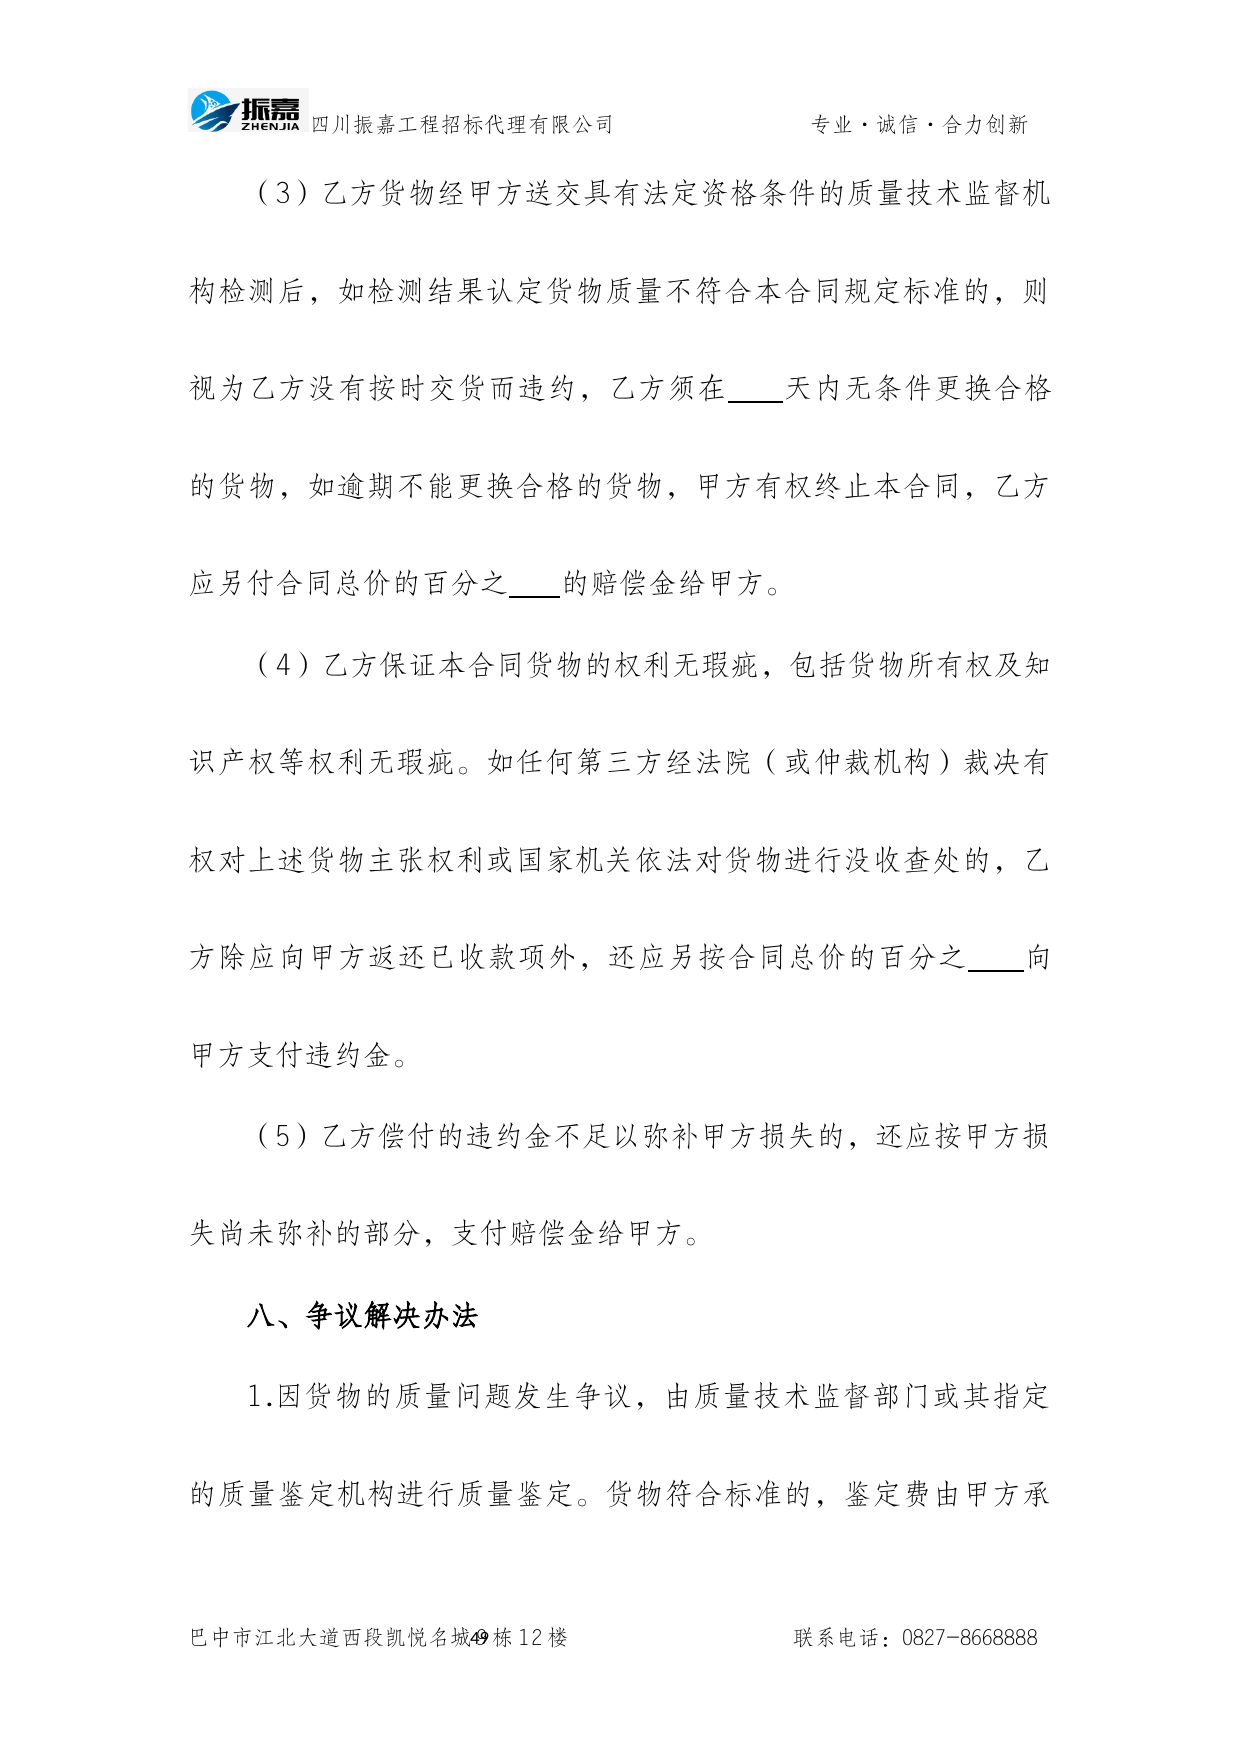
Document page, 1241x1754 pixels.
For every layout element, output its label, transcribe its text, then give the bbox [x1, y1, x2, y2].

text （3）乙方货物经甲方送交具有法定资格条件的质量技术监督机构检测后，如检测结果认定货物质量不符合本合同规定标准的，则视为乙方没有按时交货而违约，乙方须在 天内无条件更换合格的货物，如逾期不能更换合格的货物，甲方有权终止本合同，乙方应另付合同总价的百分之 的赔偿金给甲方。 [187, 162, 1053, 617]
text （4）乙方保证本合同货物的权利无瑕疵，包括货物所有权及知识产权等权利无瑕疵。如任何第三方经法院（或仲裁机构）裁决有权对上述货物主张权利或国家机关依法对货物进行没收查处的，乙方除应向甲方返还已收款项外，还应另按合同总价的百分之 向甲方支付违约金。 [187, 633, 1053, 1088]
text （5）乙方偿付的违约金不足以弥补甲方损失的，还应按甲方损失尚未弥补的部分，支付赔偿金给甲方。 [187, 1105, 1053, 1267]
text 八、争议解决办法 [187, 1283, 1053, 1348]
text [187, 1365, 1053, 1527]
picture [187, 88, 309, 132]
